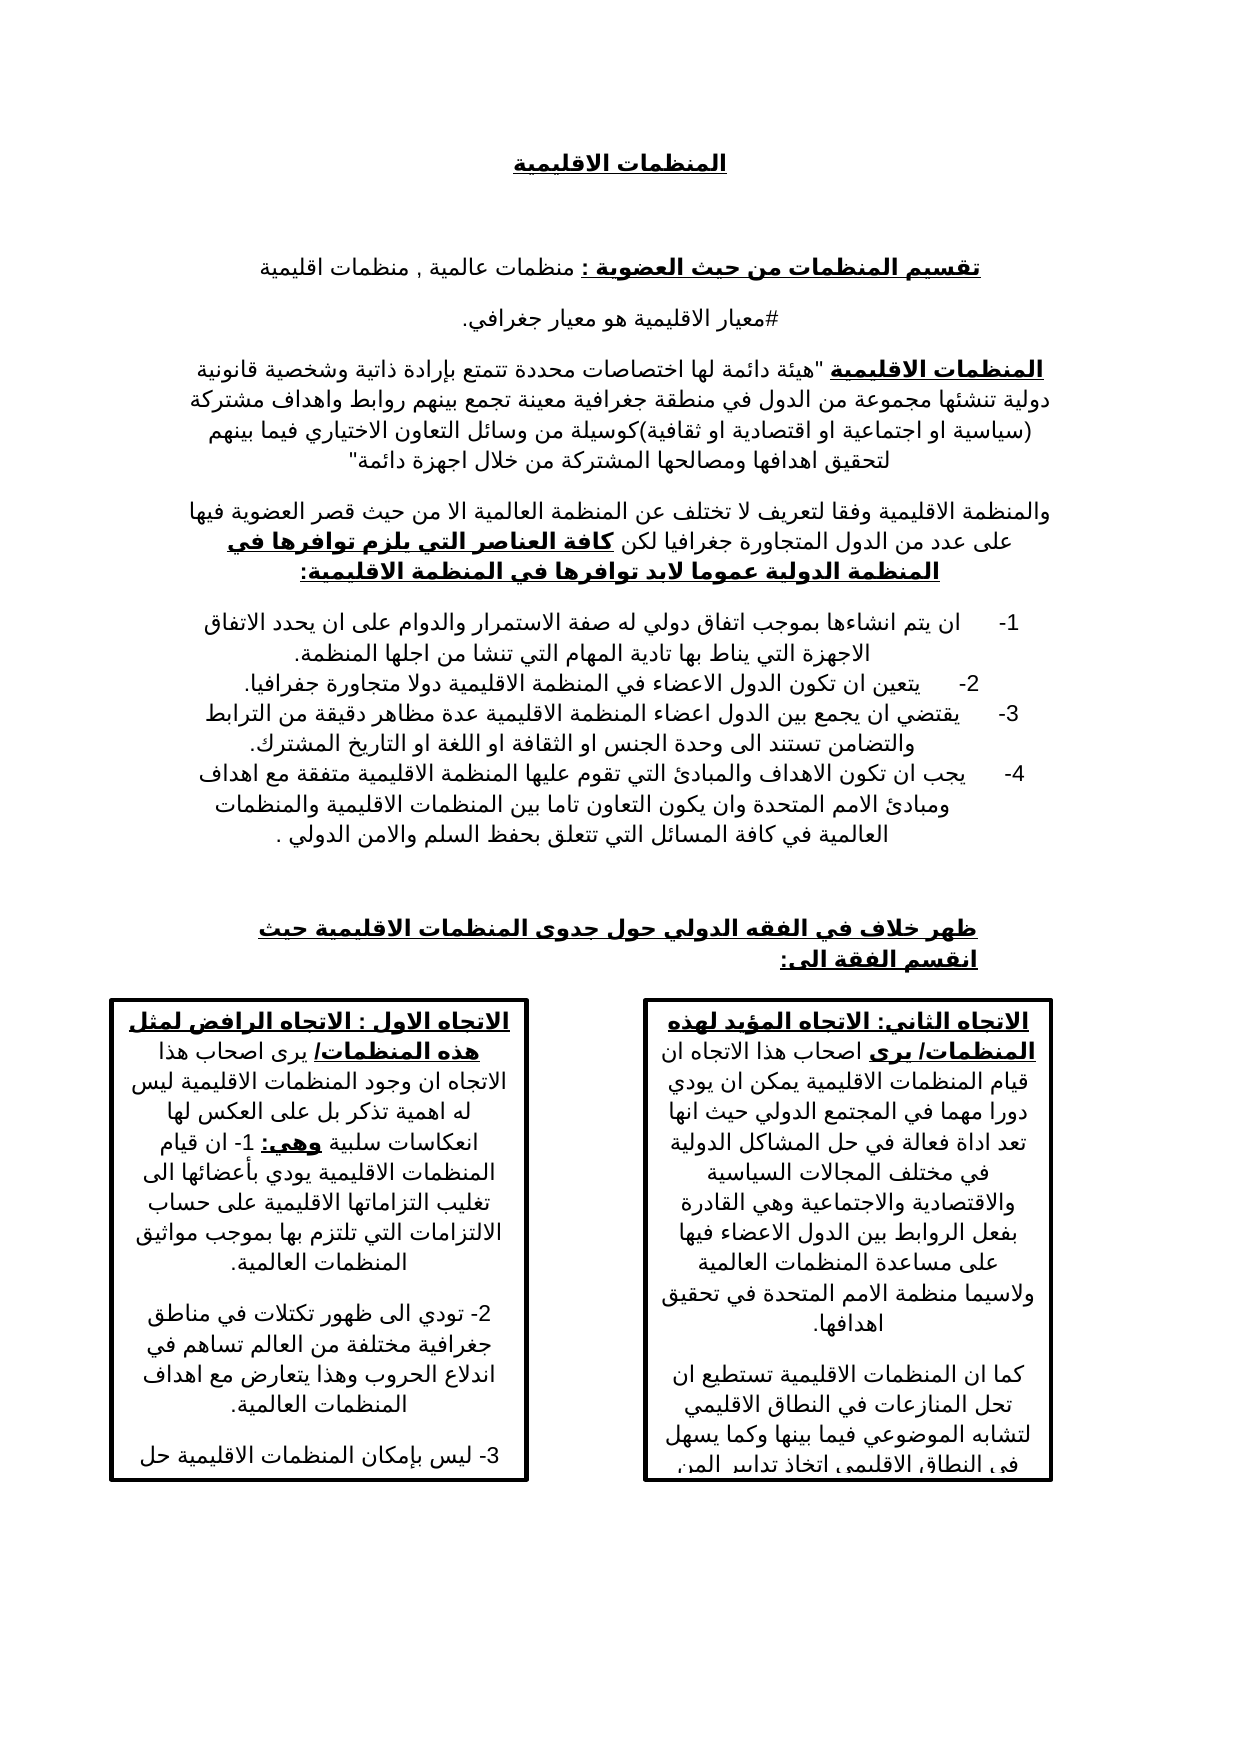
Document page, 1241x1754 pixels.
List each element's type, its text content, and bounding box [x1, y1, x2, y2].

list يتعين ان تكون الدول الاعضاء في المنظمة الاقليمية دولا متجاورة جفرافيا. [187, 670, 1015, 696]
text #معيار الاقليمية هو معيار جغرافي. [187, 305, 1053, 331]
text المنظمات الاقليمية "هيئة دائمة لها اختصاصات محددة تتمتع بإرادة ذاتية وشخصية قانونية دولية تنشئها مجموعة من الدول في منطقة جغرافية معينة تجمع بينهم روابط واهداف مشتركة (سياسية او اجتماعية او اقتصادية او ثقافية)كوسيلة من وسائل التعاون الاختياري فيما بينهم لتحقيق اهدافها ومصالحها المشتركة من خلال اجهزة دائمة" [187, 356, 1053, 473]
list ظهر خلاف في الفقه الدولي حول جدوى المنظمات الاقليمية حيث انقسم الفقة الى: [187, 915, 978, 972]
text والمنظمة الاقليمية وفقا لتعريف لا تختلف عن المنظمة العالمية الا من حيث قصر العضوية فيها على عدد من الدول المتجاورة جغرافيا لكن كافة العناصر التي يلزم توافرها في المنظمة الدولية عموما لابد توافرها في المنظمة الاقليمية: [187, 498, 1053, 584]
list ان يتم انشاءها بموجب اتفاق دولي له صفة الاستمرار والدوام على ان يحدد الاتفاق الاجهزة التي يناط بها تادية المهام التي تنشا من اجلها المنظمة. [187, 609, 1015, 666]
list يجب ان تكون الاهداف والمبادئ التي تقوم عليها المنظمة الاقليمية متفقة مع اهداف ومبادئ الامم المتحدة وان يكون التعاون تاما بين المنظمات الاقليمية والمنظمات العالمية في كافة المسائل التي تتعلق بحفظ السلم والامن الدولي . [187, 760, 1015, 847]
text المنظمات الاقليمية [187, 150, 1053, 176]
list يقتضي ان يجمع بين الدول اعضاء المنظمة الاقليمية عدة مظاهر دقيقة من الترابط والتضامن تستند الى وحدة الجنس او الثقافة او اللغة او التاريخ المشترك. [187, 700, 1015, 756]
text تقسيم المنظمات من حيث العضوية : منظمات عالمية , منظمات اقليمية [187, 254, 1053, 280]
